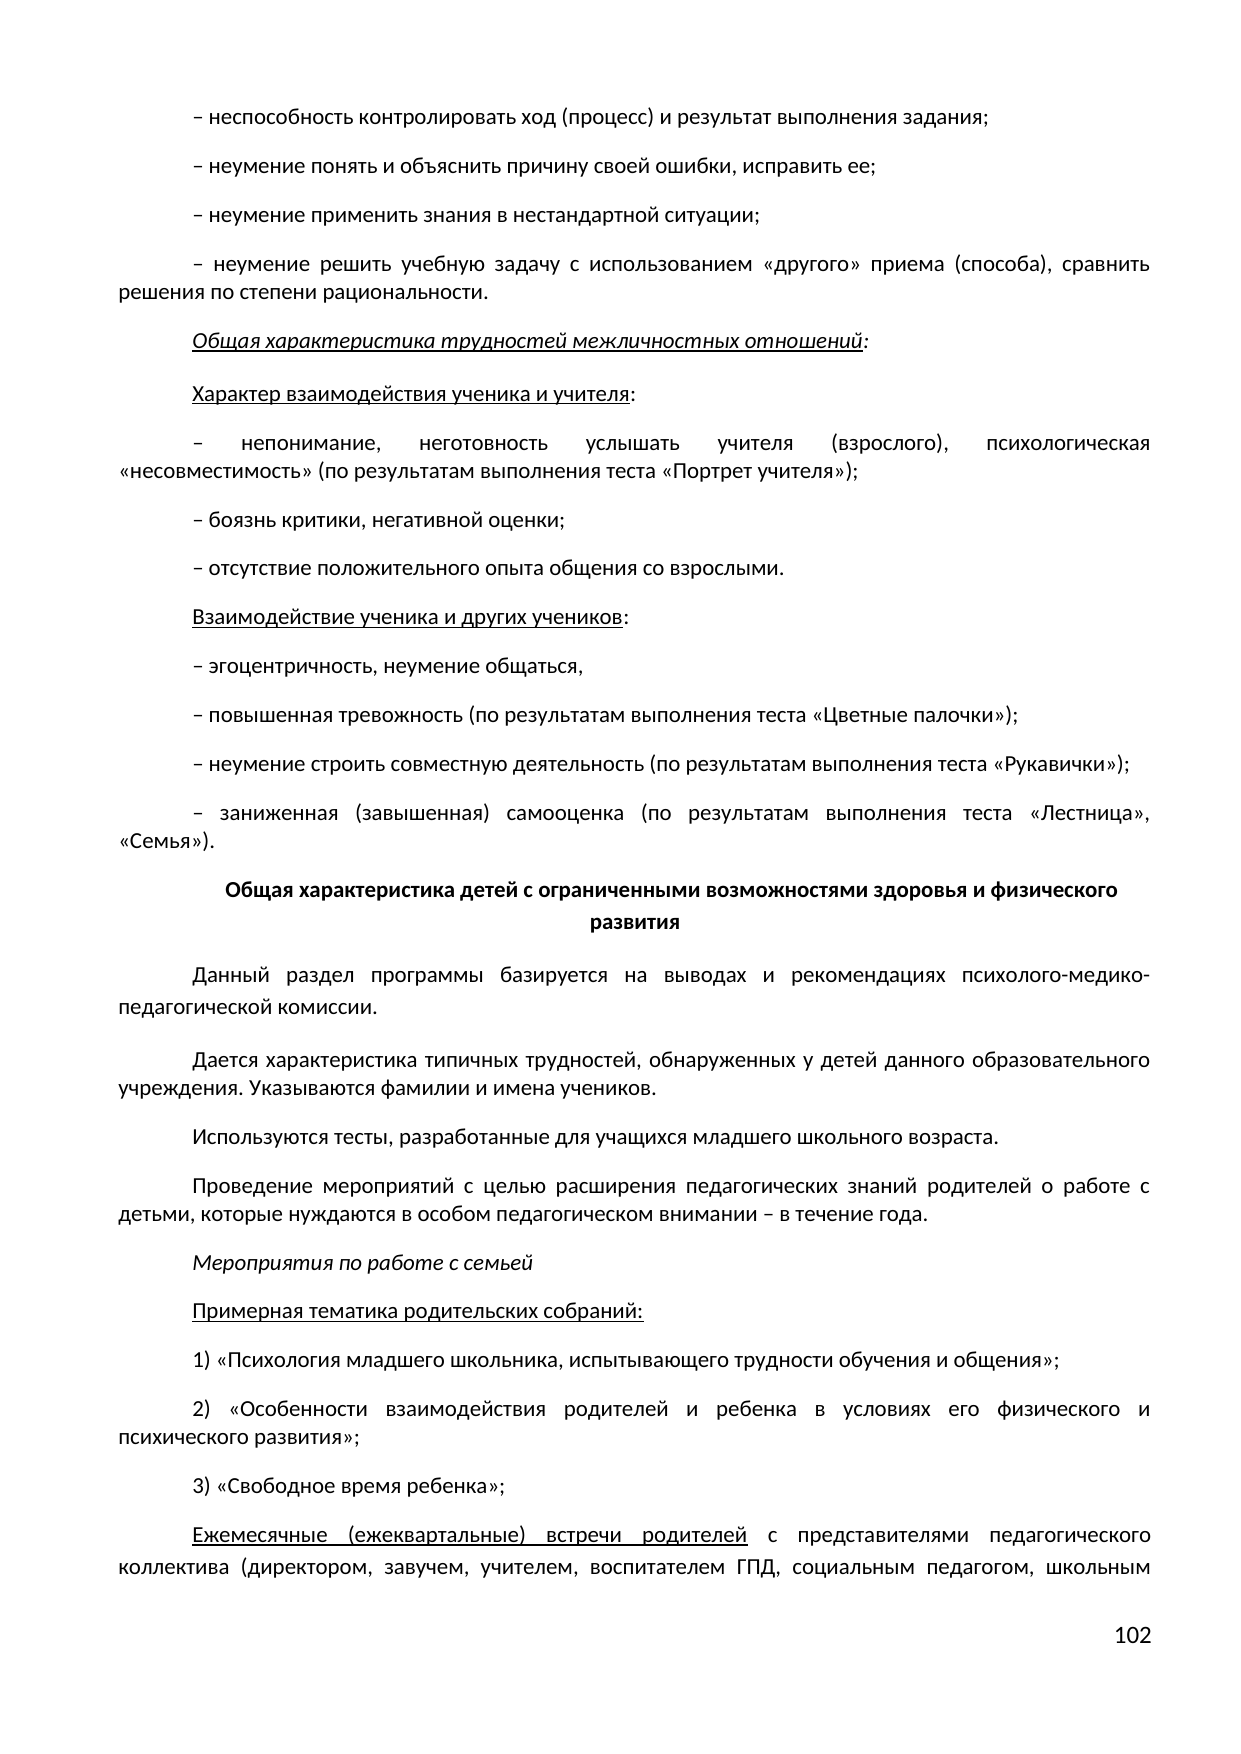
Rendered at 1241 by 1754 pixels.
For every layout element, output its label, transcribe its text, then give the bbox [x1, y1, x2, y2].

text Примерная тематика родительских собраний: [118, 1297, 1152, 1324]
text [118, 1520, 1152, 1580]
text Характер взаимодействия ученика и учителя: [118, 379, 1152, 407]
text Общая характеристика трудностей межличностных отношений: [118, 326, 1152, 354]
text 3) «Свободное время ребенка»; [118, 1471, 1152, 1499]
text Мероприятия по работе с семьей [118, 1248, 1152, 1276]
text – эгоцентричность, неумение общаться, [118, 651, 1152, 679]
text – неумение решить учебную задачу с использованием «другого» приема (способа), сравнить решения по степени рациональности. [118, 249, 1152, 305]
text Данный раздел программы базируется на выводах и рекомендациях психолого-медико-педагогической комиссии. [118, 960, 1152, 1020]
text – боязнь критики, негативной оценки; [118, 505, 1152, 533]
text – заниженная (завышенная) самооценка (по результатам выполнения теста «Лестница», «Семья»). [118, 798, 1152, 854]
text Дается характеристика типичных трудностей, обнаруженных у детей данного образовательного учреждения. Указываются фамилии и имена учеников. [118, 1045, 1152, 1101]
text – неспособность контролировать ход (процесс) и результат выполнения задания; [118, 102, 1152, 131]
text 1) «Психология младшего школьника, испытывающего трудности обучения и общения»; [118, 1345, 1152, 1373]
text – повышенная тревожность (по результатам выполнения теста «Цветные палочки»); [118, 700, 1152, 728]
text Используются тесты, разработанные для учащихся младшего школьного возраста. [118, 1122, 1152, 1150]
text – отсутствие положительного опыта общения со взрослыми. [118, 553, 1152, 582]
text – непонимание, неготовность услышать учителя (взрослого), психологическая «несовместимость» (по результатам выполнения теста «Портрет учителя»); [118, 428, 1152, 484]
text Взаимодействие ученика и других учеников: [118, 602, 1152, 630]
text – неумение понять и объяснить причину своей ошибки, исправить ее; [118, 151, 1152, 179]
text 2) «Особенности взаимодействия родителей и ребенка в условиях его физического и психического развития»; [118, 1394, 1152, 1450]
text Проведение мероприятий с целью расширения педагогических знаний родителей о работе с детьми, которые нуждаются в особом педагогическом внимании – в течение года. [118, 1171, 1152, 1227]
text – неумение строить совместную деятельность (по результатам выполнения теста «Рукавички»); [118, 749, 1152, 777]
text – неумение применить знания в нестандартной ситуации; [118, 200, 1152, 228]
text Общая характеристика детей с ограниченными возможностями здоровья и физического развития [118, 875, 1152, 935]
